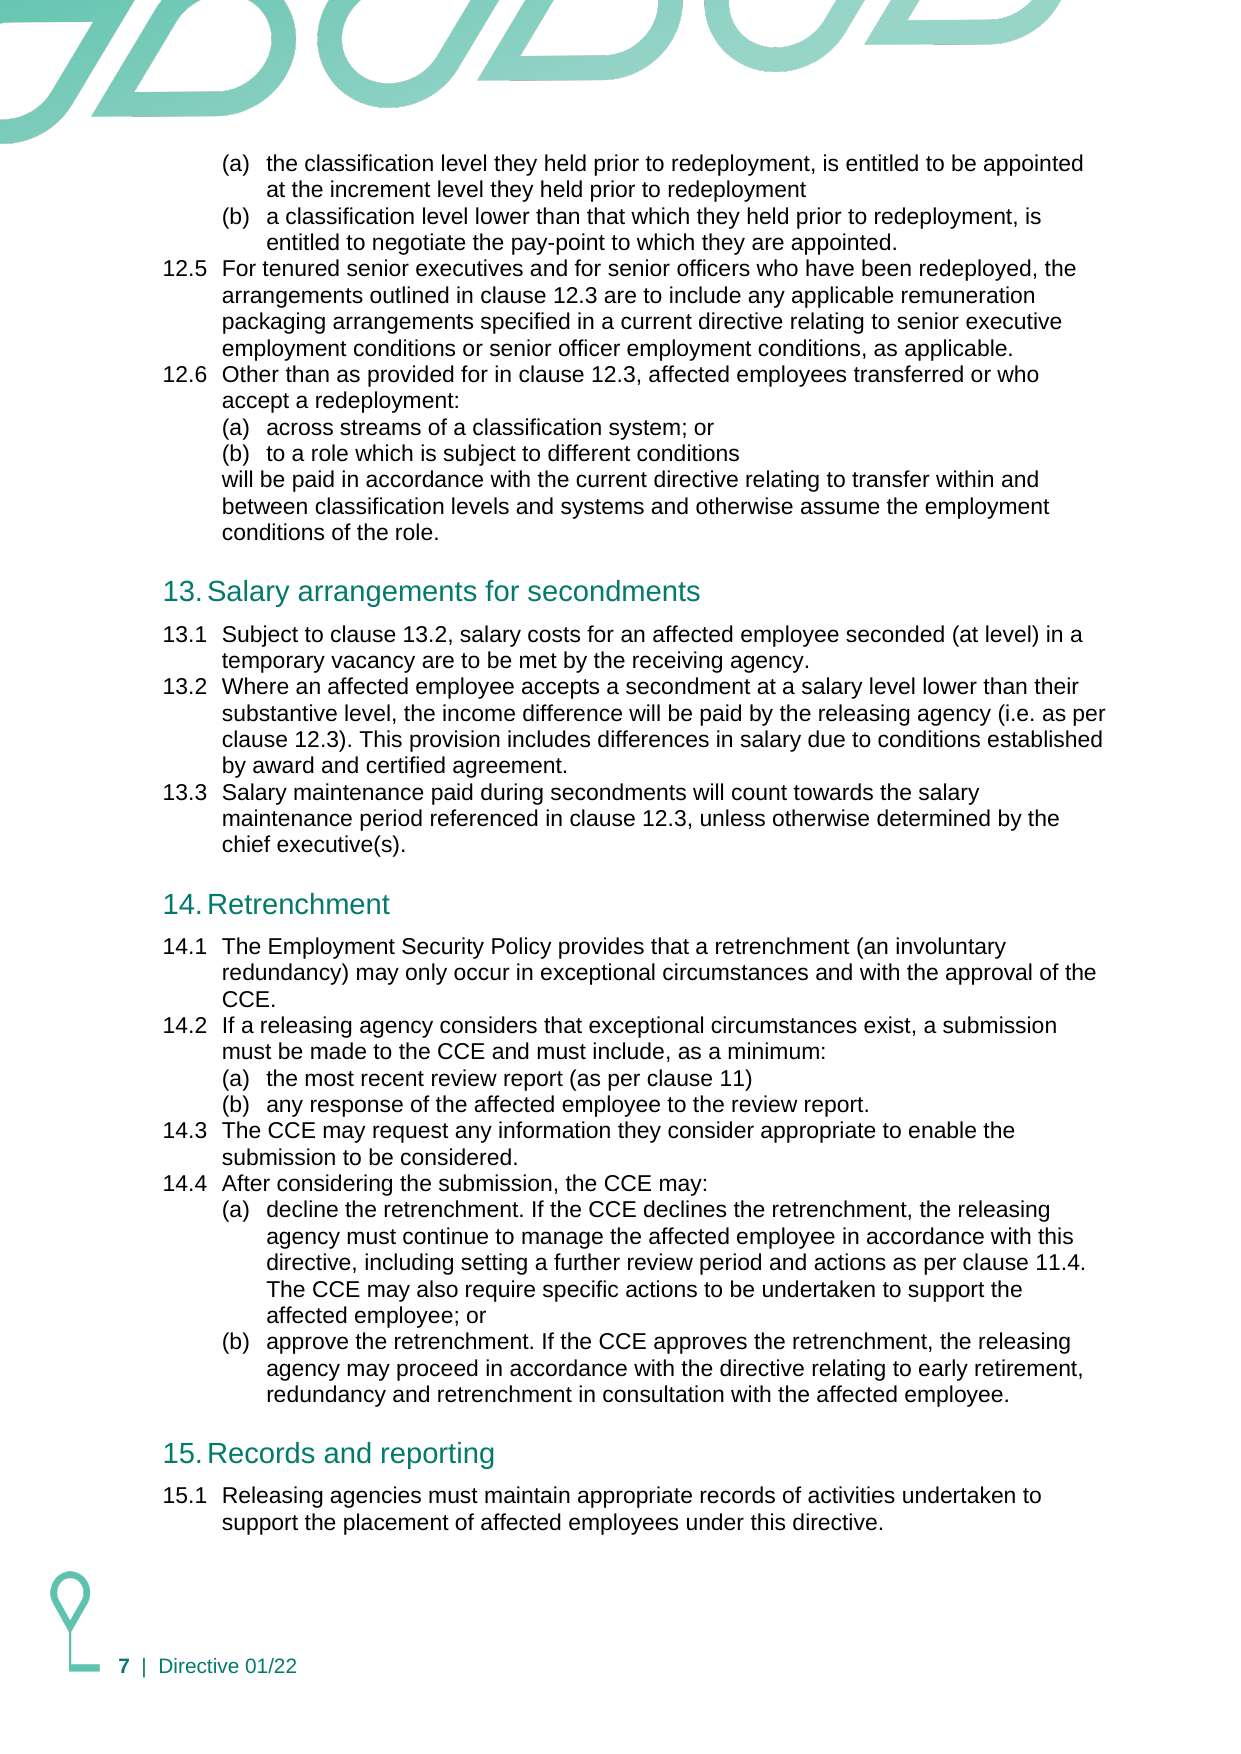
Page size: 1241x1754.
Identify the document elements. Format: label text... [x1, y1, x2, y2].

list The Employment Security Policy provides that a retrenchment (an involuntary redundancy) may only occur in exceptional circumstances and with the approval of the CCE. [162, 933, 1108, 1012]
list approve the retrenchment. If the CCE approves the retrenchment, the releasing agency may proceed in accordance with the directive relating to early retirement, redundancy and retrenchment in consultation with the affected employee. [222, 1328, 1108, 1407]
list After considering the submission, the CCE may: [162, 1170, 1108, 1196]
list If a releasing agency considers that exceptional circumstances exist, a submission must be made to the CCE and must include, as a minimum: [162, 1012, 1108, 1065]
list will be paid in accordance with the current directive relating to transfer within and between classification levels and systems and otherwise assume the employment conditions of the role. [222, 466, 1108, 545]
list a classification level lower than that which they held prior to redeployment, is entitled to negotiate the pay-point to which they are appointed. [222, 203, 1108, 255]
picture [0, 0, 1241, 1754]
list the most recent review report (as per clause 11) [222, 1065, 1108, 1091]
subtitle Retrenchment [162, 887, 1108, 920]
subtitle Records and reporting [162, 1436, 1108, 1470]
subtitle Salary arrangements for secondments [162, 574, 1108, 608]
list to a role which is subject to different conditions [222, 440, 1108, 466]
list the classification level they held prior to redeployment, is entitled to be appointed at the increment level they held prior to redeployment [222, 150, 1108, 203]
list Salary maintenance paid during secondments will count towards the salary maintenance period referenced in clause 12.3, unless otherwise determined by the chief executive(s). [162, 779, 1108, 858]
list Releasing agencies must maintain appropriate records of activities undertaken to support the placement of affected employees under this directive. [162, 1482, 1108, 1535]
list Where an affected employee accepts a secondment at a salary level lower than their substantive level, the income difference will be paid by the releasing agency (i.e. as per clause 12.3). This provision includes differences in salary due to conditions established by award and certified agreement. [162, 673, 1108, 779]
list For tenured senior executives and for senior officers who have been redeployed, the arrangements outlined in clause 12.3 are to include any applicable remuneration packaging arrangements specified in a current directive relating to senior executive employment conditions or senior officer employment conditions, as applicable. [162, 255, 1108, 361]
list Other than as provided for in clause 12.3, affected employees transferred or who accept a redeployment: [162, 361, 1108, 413]
list across streams of a classification system; or [222, 413, 1108, 440]
list decline the retrenchment. If the CCE declines the retrenchment, the releasing agency must continue to manage the affected employee in accordance with this directive, including setting a further review period and actions as per clause 11.4. The CCE may also require specific actions to be undertaken to support the affected employee; or [222, 1196, 1108, 1328]
list Subject to clause 13.2, salary costs for an affected employee seconded (at level) in a temporary vacancy are to be met by the receiving agency. [162, 621, 1108, 673]
list The CCE may request any information they consider appropriate to enable the submission to be considered. [162, 1117, 1108, 1170]
list any response of the affected employee to the review report. [222, 1091, 1108, 1117]
